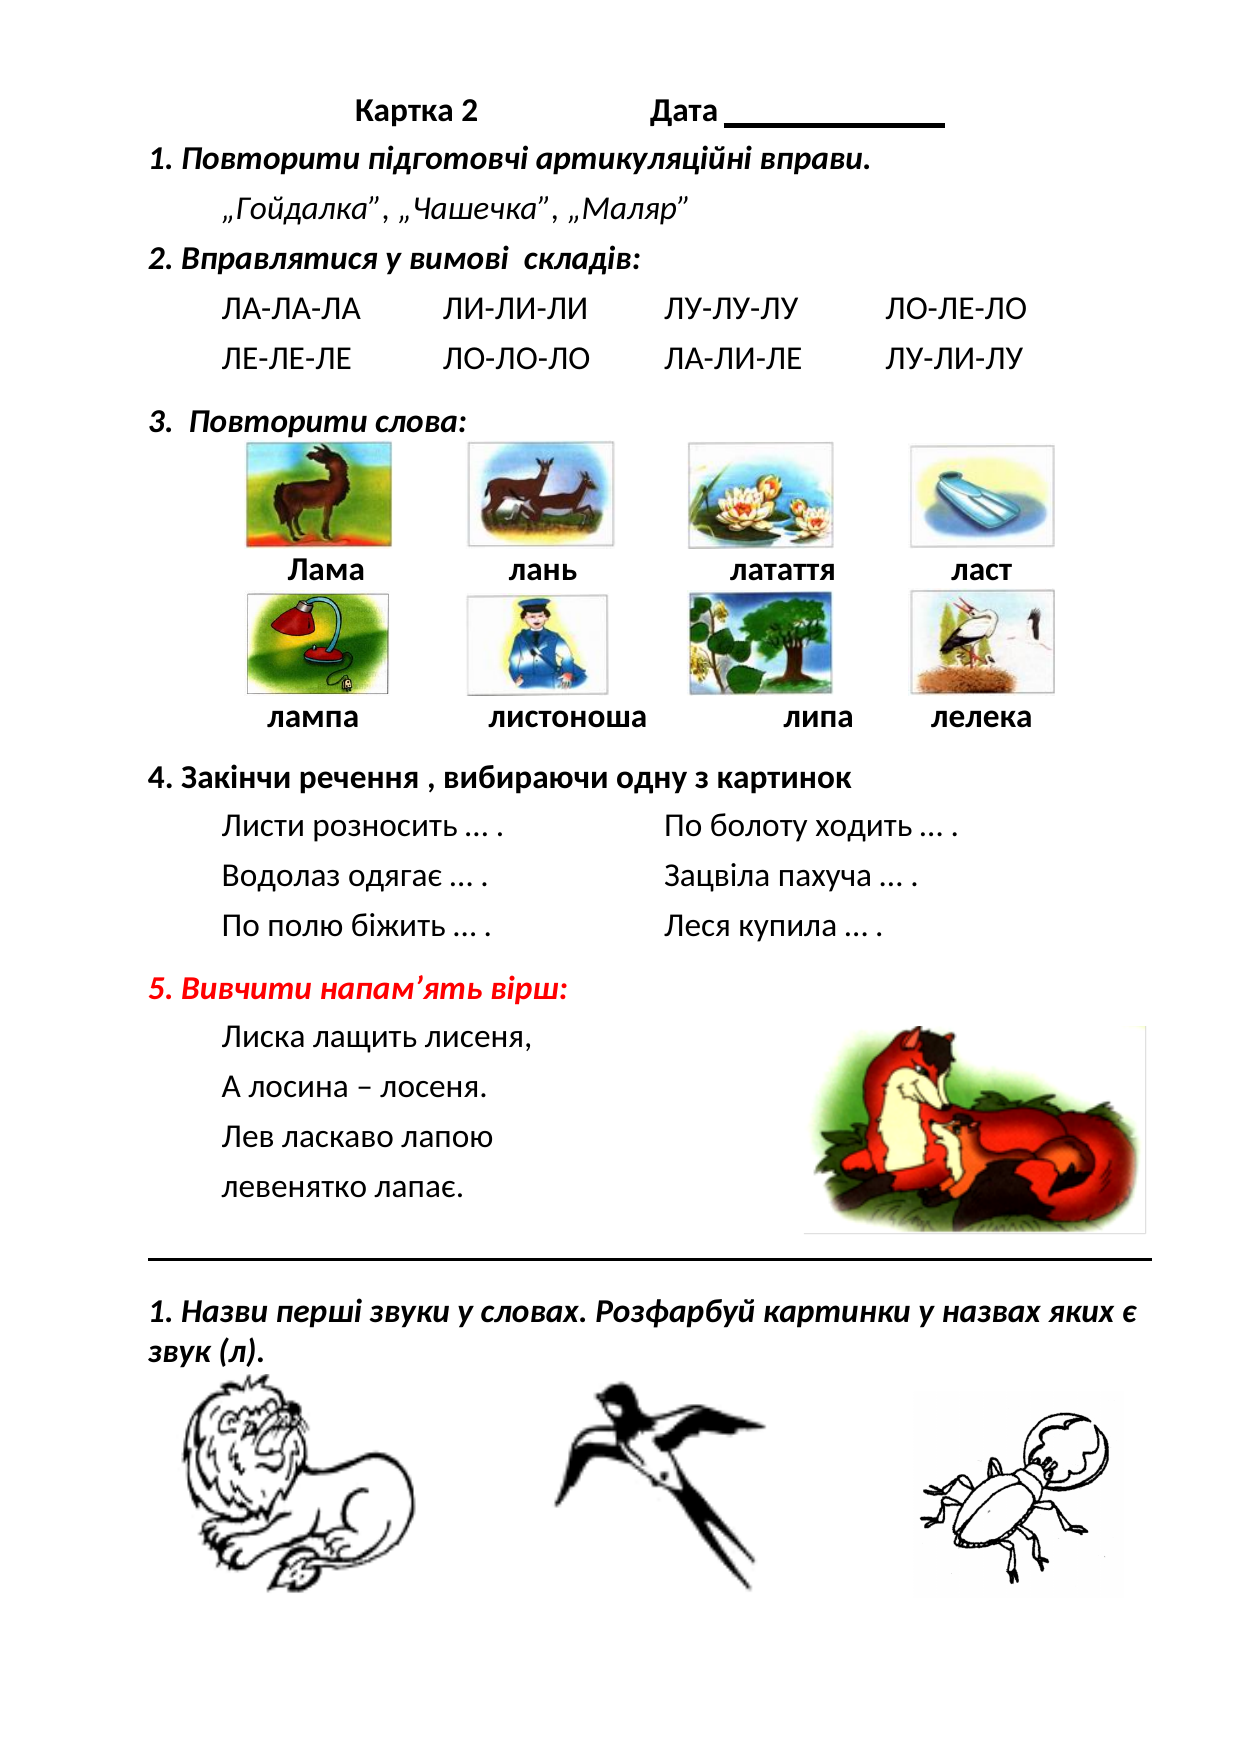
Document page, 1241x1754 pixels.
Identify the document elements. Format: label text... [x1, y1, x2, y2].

text Лиска лащить лисеня, [148, 1008, 1152, 1058]
picture [913, 1391, 1124, 1598]
text ЛА-ЛА-ЛА ЛИ-ЛИ-ЛИ ЛУ-ЛУ-ЛУ ЛО-ЛЕ-ЛО [148, 279, 1152, 329]
text 1. Повторити підготовчі артикуляційні вправи. [148, 129, 1152, 179]
picture [176, 1374, 422, 1598]
text Лев ласкаво лапою [148, 1108, 803, 1158]
picture [465, 593, 610, 696]
text лампа листоноша липа лелека [148, 695, 1152, 736]
text „Гойдалка”, „Чашечка”, „Маляр” [148, 179, 1152, 229]
text 2. Вправлятися у вимові складів: [148, 229, 1152, 279]
text ЛЕ-ЛЕ-ЛЕ ЛО-ЛО-ЛО ЛА-ЛИ-ЛЕ ЛУ-ЛИ-ЛУ [148, 329, 1152, 379]
picture [908, 443, 1055, 549]
picture [244, 440, 393, 549]
picture [545, 1371, 769, 1598]
text Лама лань латаття ласт [148, 548, 1152, 589]
picture [686, 441, 834, 549]
text 5. Вивчити напам’ять вірш: [148, 967, 1152, 1008]
text 4. Закінчи речення , вибираючи одну з картинок [148, 756, 1152, 797]
text 1. Назви перші звуки у словах. Розфарбуй картинки у назвах яких є звук (л). [148, 1290, 1152, 1371]
picture [465, 440, 616, 549]
text Картка 2 Дата [148, 88, 1152, 129]
picture [686, 590, 834, 696]
picture [244, 590, 390, 696]
picture [908, 588, 1055, 696]
text Листи розносить … . По болоту ходить … . [148, 797, 1152, 847]
text А лосина – лосеня. [148, 1058, 803, 1108]
picture [803, 1026, 1148, 1236]
text Водолаз одягає … . Зацвіла пахуча … . [148, 847, 1152, 897]
text левенятко лапає. [148, 1158, 803, 1208]
text По полю біжить … . Леся купила … . [148, 897, 1152, 947]
text 3. Повторити слова: [148, 399, 1152, 440]
